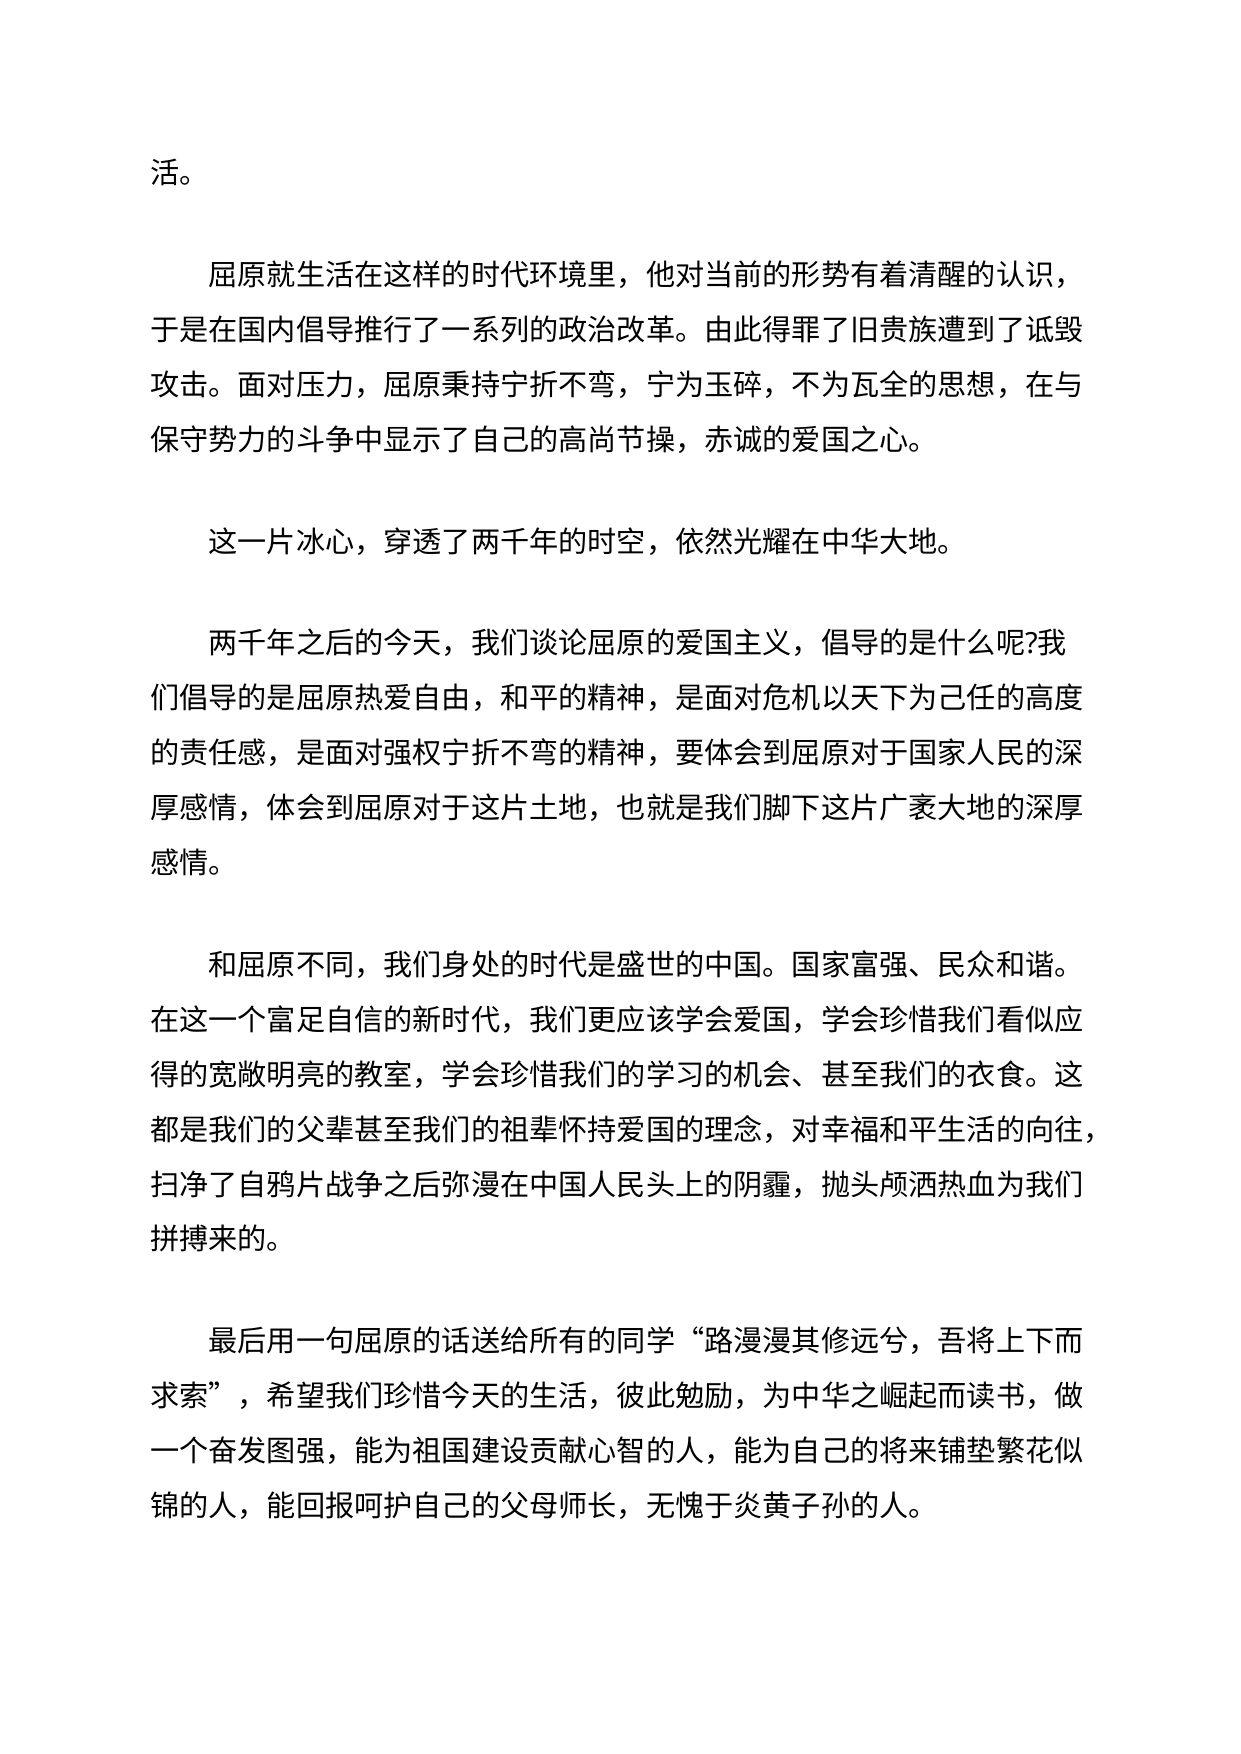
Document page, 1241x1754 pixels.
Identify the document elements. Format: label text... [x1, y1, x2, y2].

text 这一片冰心，穿透了两千年的时空，依然光耀在中华大地。 [150, 518, 1090, 561]
text 和屈原不同，我们身处的时代是盛世的中国。国家富强、民众和谐。在这一个富足自信的新时代，我们更应该学会爱国，学会珍惜我们看似应得的宽敞明亮的教室，学会珍惜我们的学习的机会、甚至我们的衣食。这都是我们的父辈甚至我们的祖辈怀持爱国的理念，对幸福和平生活的向往，扫净了自鸦片战争之后弥漫在中国人民头上的阴霾，抛头颅洒热血为我们拼搏来的。 [150, 941, 1090, 1258]
text 屈原就生活在这样的时代环境里，他对当前的形势有着清醒的认识，于是在国内倡导推行了一系列的政治改革。由此得罪了旧贵族遭到了诋毁攻击。面对压力，屈原秉持宁折不弯，宁为玉碎，不为瓦全的思想，在与保守势力的斗争中显示了自己的高尚节操，赤诚的爱国之心。 [150, 252, 1090, 459]
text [150, 150, 1090, 192]
text 最后用一句屈原的话送给所有的同学“路漫漫其修远兮，吾将上下而求索”，希望我们珍惜今天的生活，彼此勉励，为中华之崛起而读书，做一个奋发图强，能为祖国建设贡献心智的人，能为自己的将来铺垫繁花似锦的人，能回报呵护自己的父母师长，无愧于炎黄子孙的人。 [150, 1318, 1090, 1525]
text 两千年之后的今天，我们谈论屈原的爱国主义，倡导的是什么呢?我们倡导的是屈原热爱自由，和平的精神，是面对危机以天下为己任的高度的责任感，是面对强权宁折不弯的精神，要体会到屈原对于国家人民的深厚感情，体会到屈原对于这片土地，也就是我们脚下这片广袤大地的深厚感情。 [150, 620, 1090, 882]
